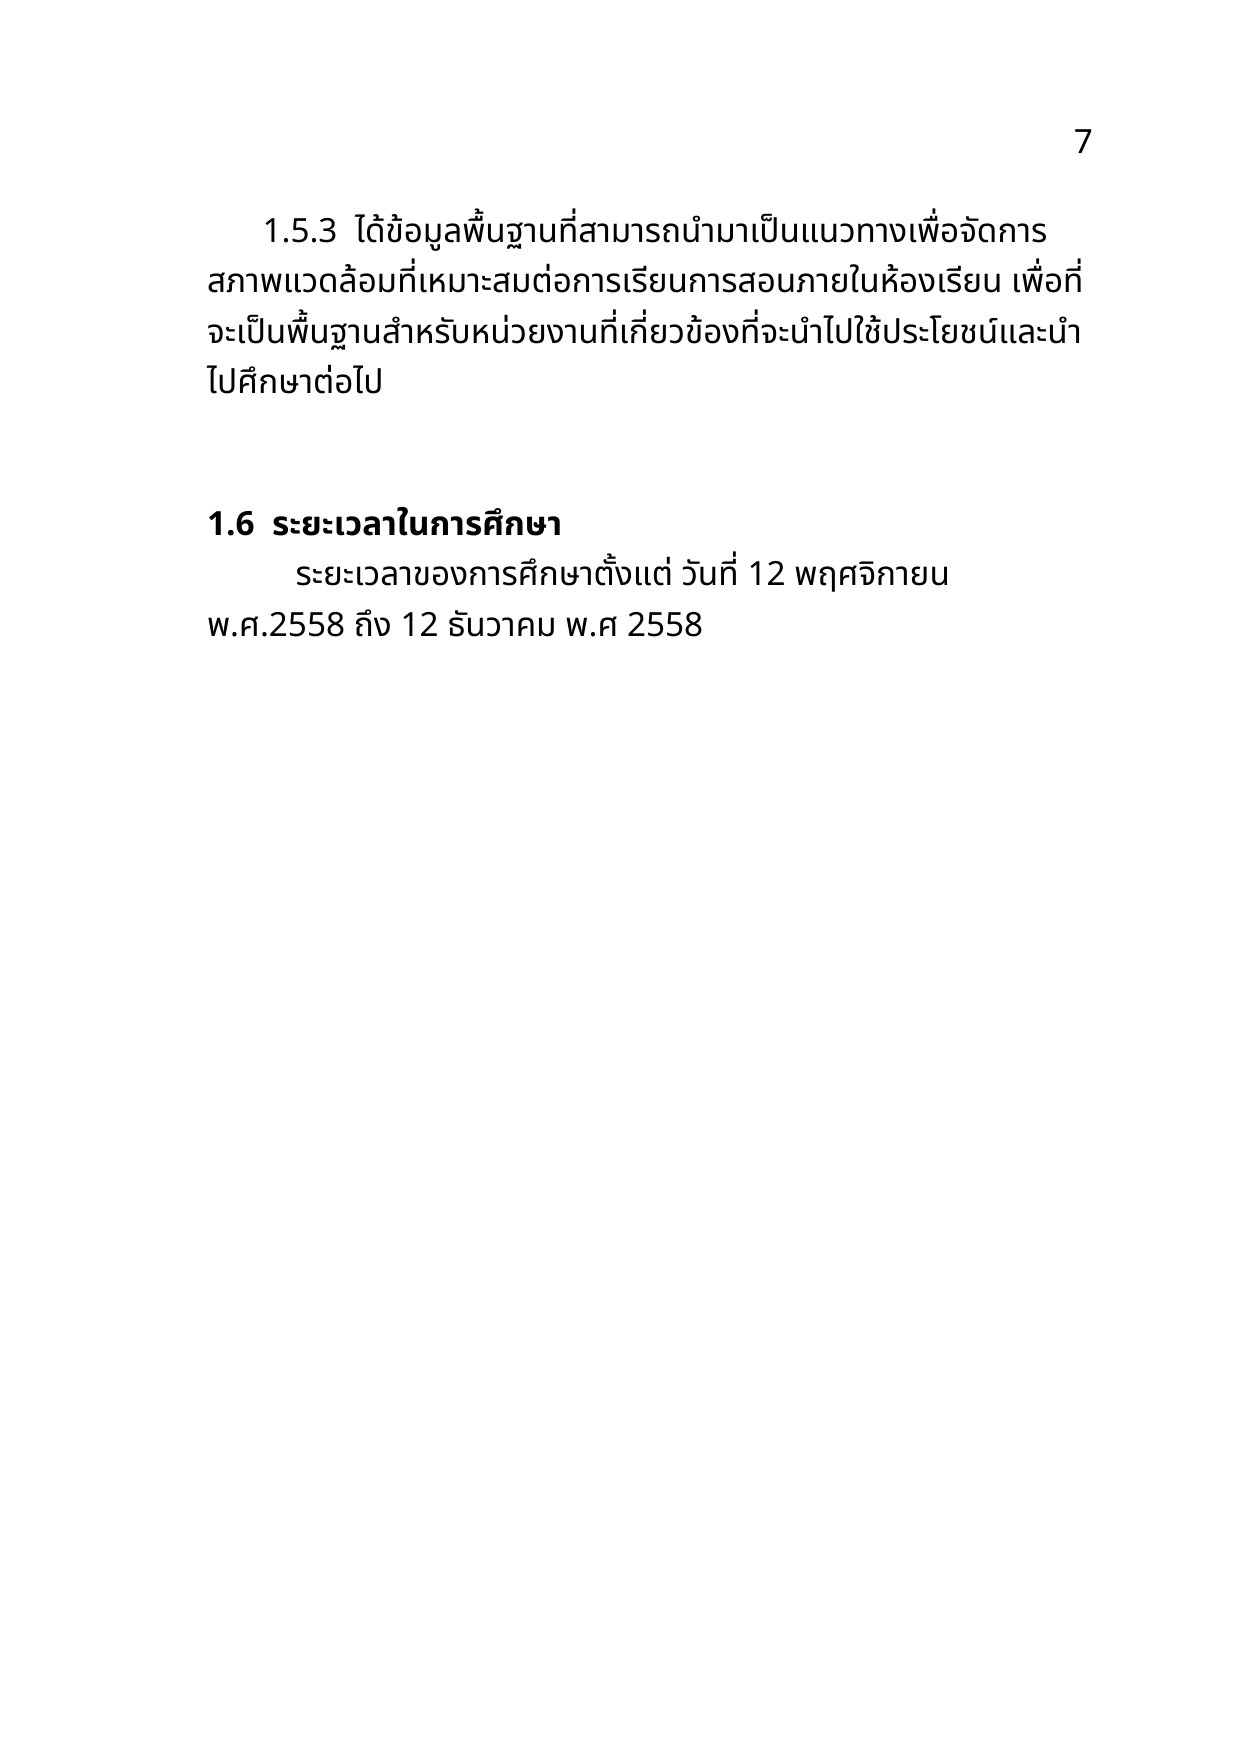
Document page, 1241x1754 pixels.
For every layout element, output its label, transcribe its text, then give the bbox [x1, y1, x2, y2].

text 1.5.3 ได้ข้อมูลพื้นฐานที่สามารถนำมาเป็นแนวทางเพื่อจัดการสภาพแวดล้อมที่เหมาะสมต่อการเรียนการสอนภายในห้องเรียน เพื่อที่จะเป็นพื้นฐานสำหรับหน่วยงานที่เกี่ยวข้องที่จะนำไปใช้ประโยชน์และนำไปศึกษาต่อไป [207, 207, 1092, 409]
text ระยะเวลาของการศึกษาตั้งแต่ วันที่ 12 พฤศจิกายน พ.ศ.2558 ถึง 12 ธันวาคม พ.ศ 2558 [207, 550, 1092, 651]
text 1.6 ระยะเวลาในการศึกษา [207, 499, 1092, 550]
